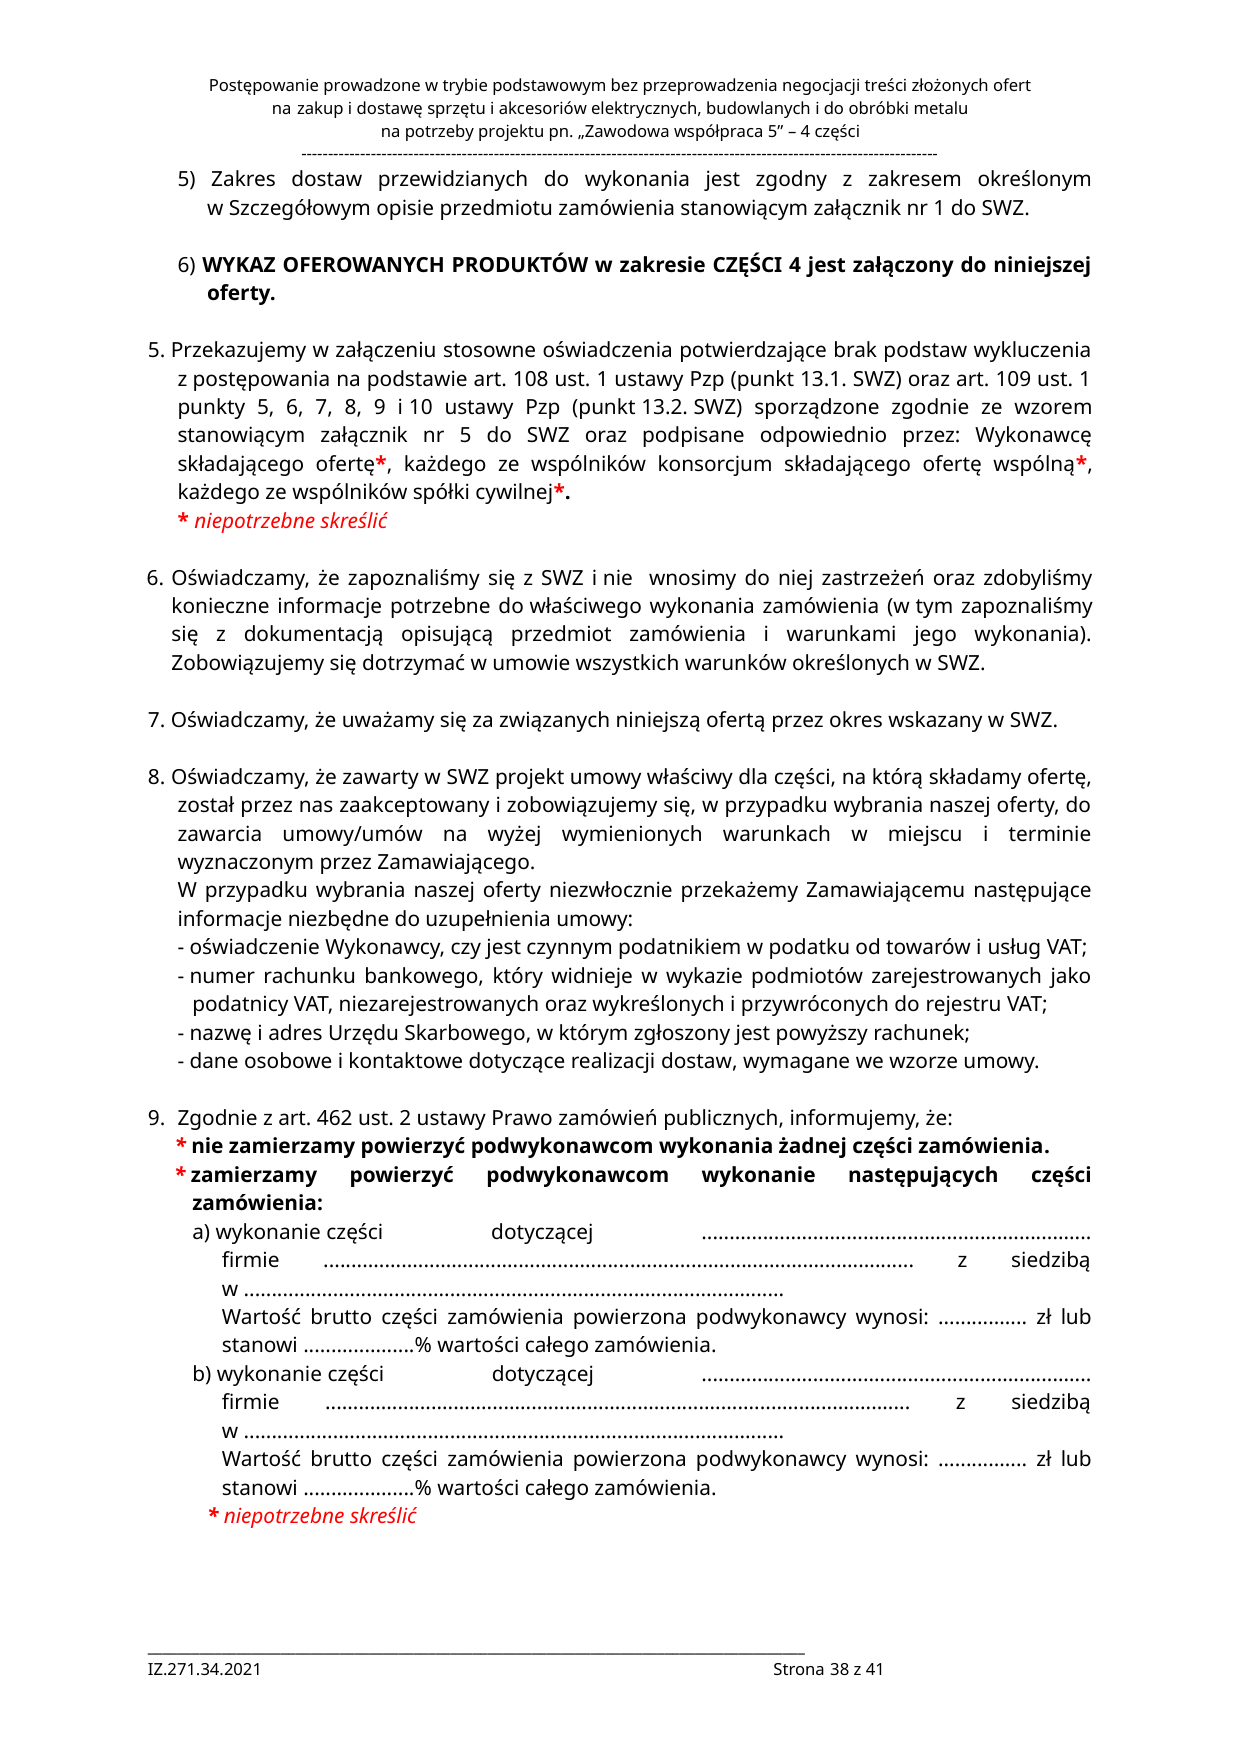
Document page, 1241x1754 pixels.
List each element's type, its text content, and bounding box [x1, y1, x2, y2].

text - nazwę i adres Urzędu Skarbowego, w którym zgłoszony jest powyższy rachunek; [177, 1018, 1093, 1046]
text - numer rachunku bankowego, który widnieje w wykazie podmiotów zarejestrowanych jako podatnicy VAT, niezarejestrowanych oraz wykreślonych i przywróconych do rejestru VAT; [177, 961, 1093, 1018]
text - oświadczenie Wykonawcy, czy jest czynnym podatnikiem w podatku od towarów i usług VAT; [177, 932, 1093, 961]
text - dane osobowe i kontaktowe dotyczące realizacji dostaw, wymagane we wzorze umowy. [177, 1046, 1093, 1074]
text 5) Zakres dostaw przewidzianych do wykonania jest zgodny z zakresem określonym w Szczegółowym opisie przedmiotu zamówienia stanowiącym załącznik nr 1 do SWZ. [177, 164, 1093, 221]
text Wartość brutto części zamówienia powierzona podwykonawcy wynosi: ................ zł lub stanowi ....................% wartości całego zamówienia. [222, 1444, 1093, 1501]
text b) wykonanie części dotyczącej ...................................................................... firmie ......................................................................................................... z siedzibą w ................................................................................................. [192, 1359, 1093, 1444]
text * niepotrzebne skreślić [207, 1501, 1093, 1529]
text W przypadku wybrania naszej oferty niezwłocznie przekażemy Zamawiającemu następujące informacje niezbędne do uzupełnienia umowy: [148, 876, 1093, 932]
text a) wykonanie części dotyczącej ...................................................................... firmie .......................................................................................................... z siedzibą w ................................................................................................. [192, 1217, 1093, 1302]
text Wartość brutto części zamówienia powierzona podwykonawcy wynosi: ................ zł lub stanowi ....................% wartości całego zamówienia. [222, 1302, 1093, 1359]
text * nie zamierzamy powierzyć podwykonawcom wykonania żadnej części zamówienia. [174, 1131, 1093, 1160]
text * zamierzamy powierzyć podwykonawcom wykonanie następujących części zamówienia: [174, 1160, 1093, 1217]
text 9. Zgodnie z art. 462 ust. 2 ustawy Prawo zamówień publicznych, informujemy, że: [148, 1103, 1093, 1131]
text * niepotrzebne skreślić [177, 506, 1093, 534]
text 7. Oświadczamy, że uważamy się za związanych niniejszą ofertą przez okres wskazany w SWZ. [148, 705, 1093, 733]
text 8. Oświadczamy, że zawarty w SWZ projekt umowy właściwy dla części, na którą składamy ofertę, został przez nas zaakceptowany i zobowiązujemy się, w przypadku wybrania naszej oferty, do zawarcia umowy/umów na wyżej wymienionych warunkach w miejscu i terminie wyznaczonym przez Zamawiającego. [148, 762, 1093, 876]
text 6. Oświadczamy, że zapoznaliśmy się z SWZ i nie wnosimy do niej zastrzeżeń oraz zdobyliśmy konieczne informacje potrzebne do właściwego wykonania zamówienia (w tym zapoznaliśmy się z dokumentacją opisującą przedmiot zamówienia i warunkami jego wykonania). Zobowiązujemy się dotrzymać w umowie wszystkich warunków określonych w SWZ. [146, 563, 1093, 676]
text 6) WYKAZ OFEROWANYCH PRODUKTÓW w zakresie CZĘŚCI 4 jest załączony do niniejszej oferty. [177, 250, 1093, 307]
text 5. Przekazujemy w załączeniu stosowne oświadczenia potwierdzające brak podstaw wykluczenia z postępowania na podstawie art. 108 ust. 1 ustawy Pzp (punkt 13.1. SWZ) oraz art. 109 ust. 1 punkty 5, 6, 7, 8, 9 i 10 ustawy Pzp (punkt 13.2. SWZ) sporządzone zgodnie ze wzorem stanowiącym załącznik nr 5 do SWZ oraz podpisane odpowiednio przez: Wykonawcę składającego ofertę*, każdego ze wspólników konsorcjum składającego ofertę wspólną*, każdego ze wspólników spółki cywilnej*. [148, 335, 1093, 506]
